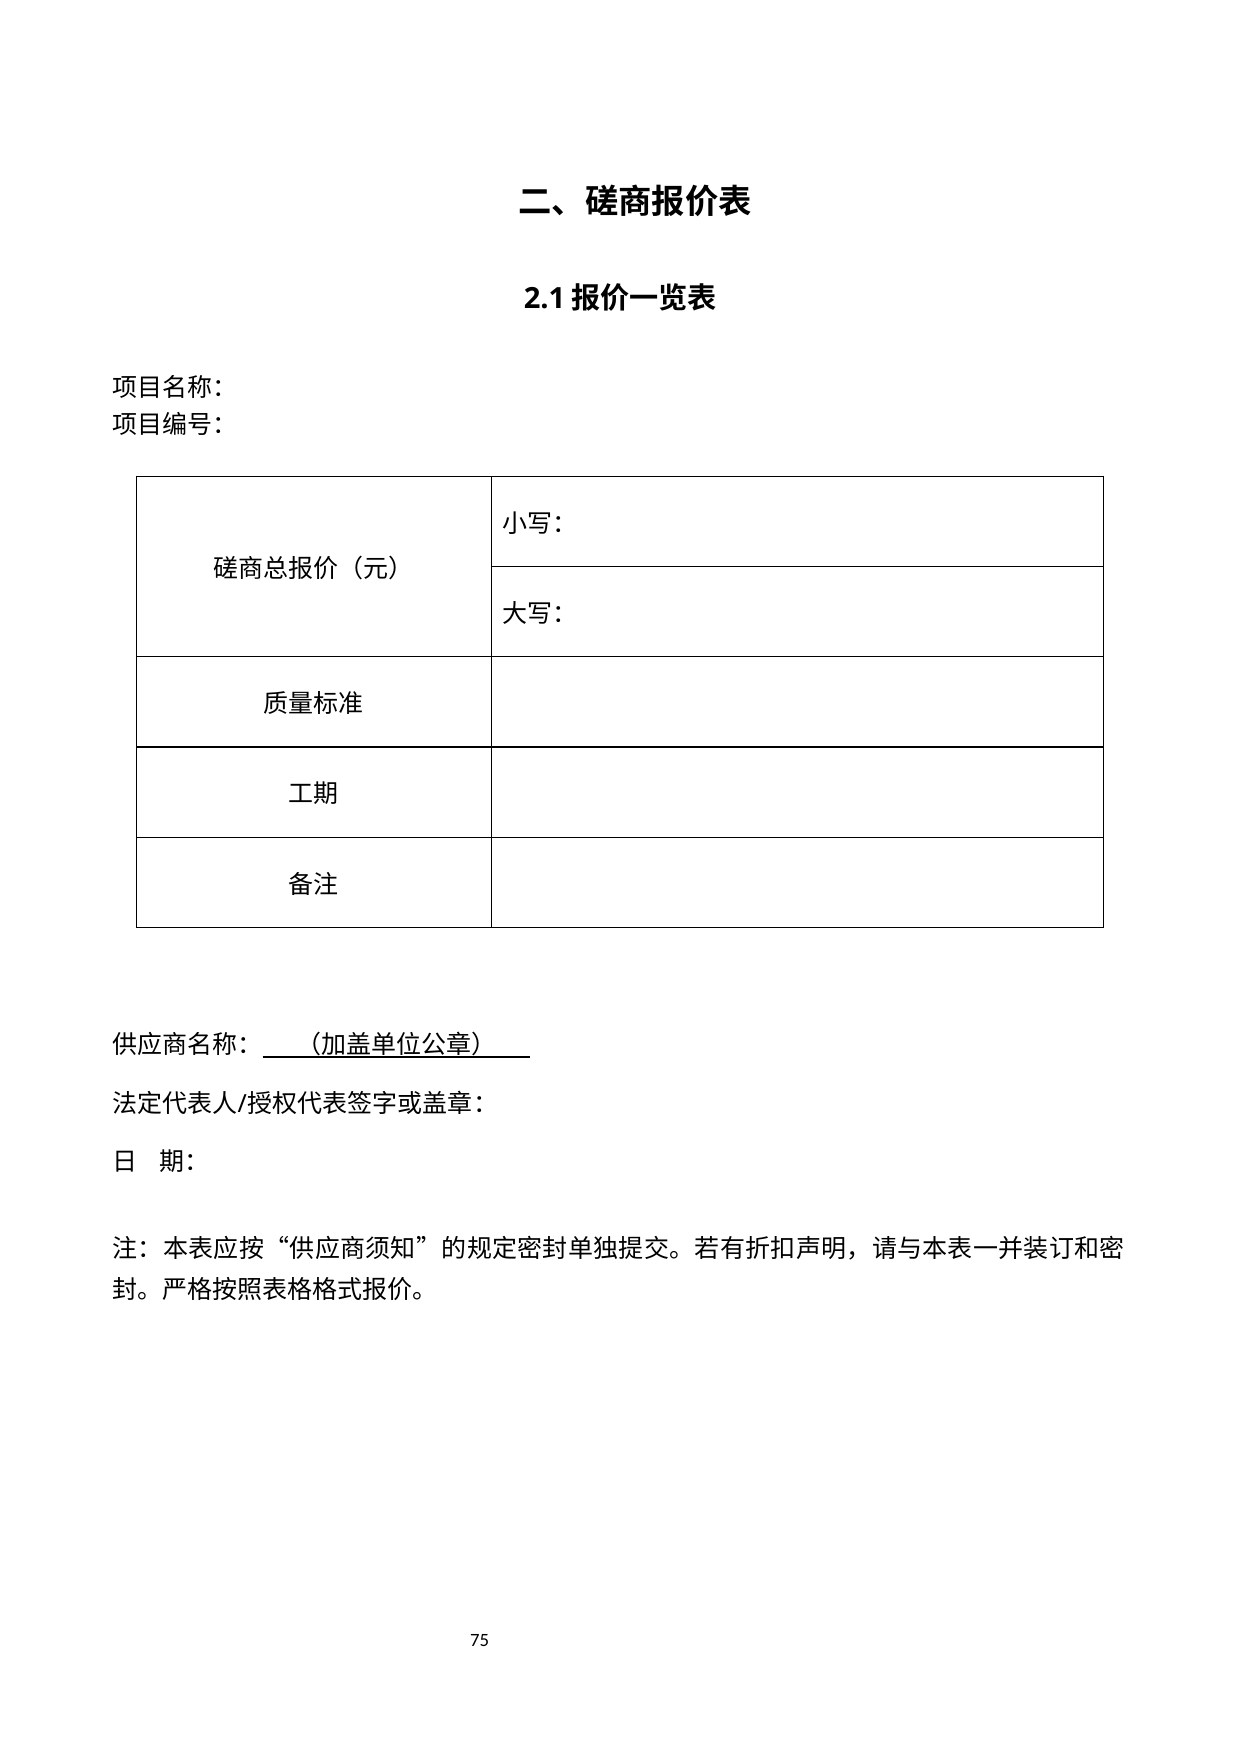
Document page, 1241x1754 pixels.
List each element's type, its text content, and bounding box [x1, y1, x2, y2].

text 日 期： [112, 1147, 1063, 1176]
table_cell 备注 [137, 838, 491, 927]
table_cell [492, 748, 1103, 837]
table_header 磋商总报价（元） [137, 477, 491, 656]
table_cell 大写： [492, 567, 1103, 656]
table_cell [492, 838, 1103, 927]
text 供应商名称： （加盖单位公章） [112, 1030, 1063, 1059]
table_cell 工期 [137, 748, 491, 837]
text 项目编号： [112, 404, 1128, 440]
text 2.1报价一览表 [112, 274, 1128, 317]
table_cell [492, 657, 1103, 746]
text 注：本表应按“供应商须知”的规定密封单独提交。若有折扣声明，请与本表一并装订和密封。严格按照表格格式报价。 [112, 1223, 1128, 1306]
table_cell 质量标准 [137, 657, 491, 746]
subtitle 二、磋商报价表 [142, 175, 1128, 223]
text 项目名称： [112, 368, 1128, 404]
text 法定代表人/授权代表签字或盖章： [112, 1089, 1063, 1118]
table_header 小写： [492, 477, 1103, 566]
